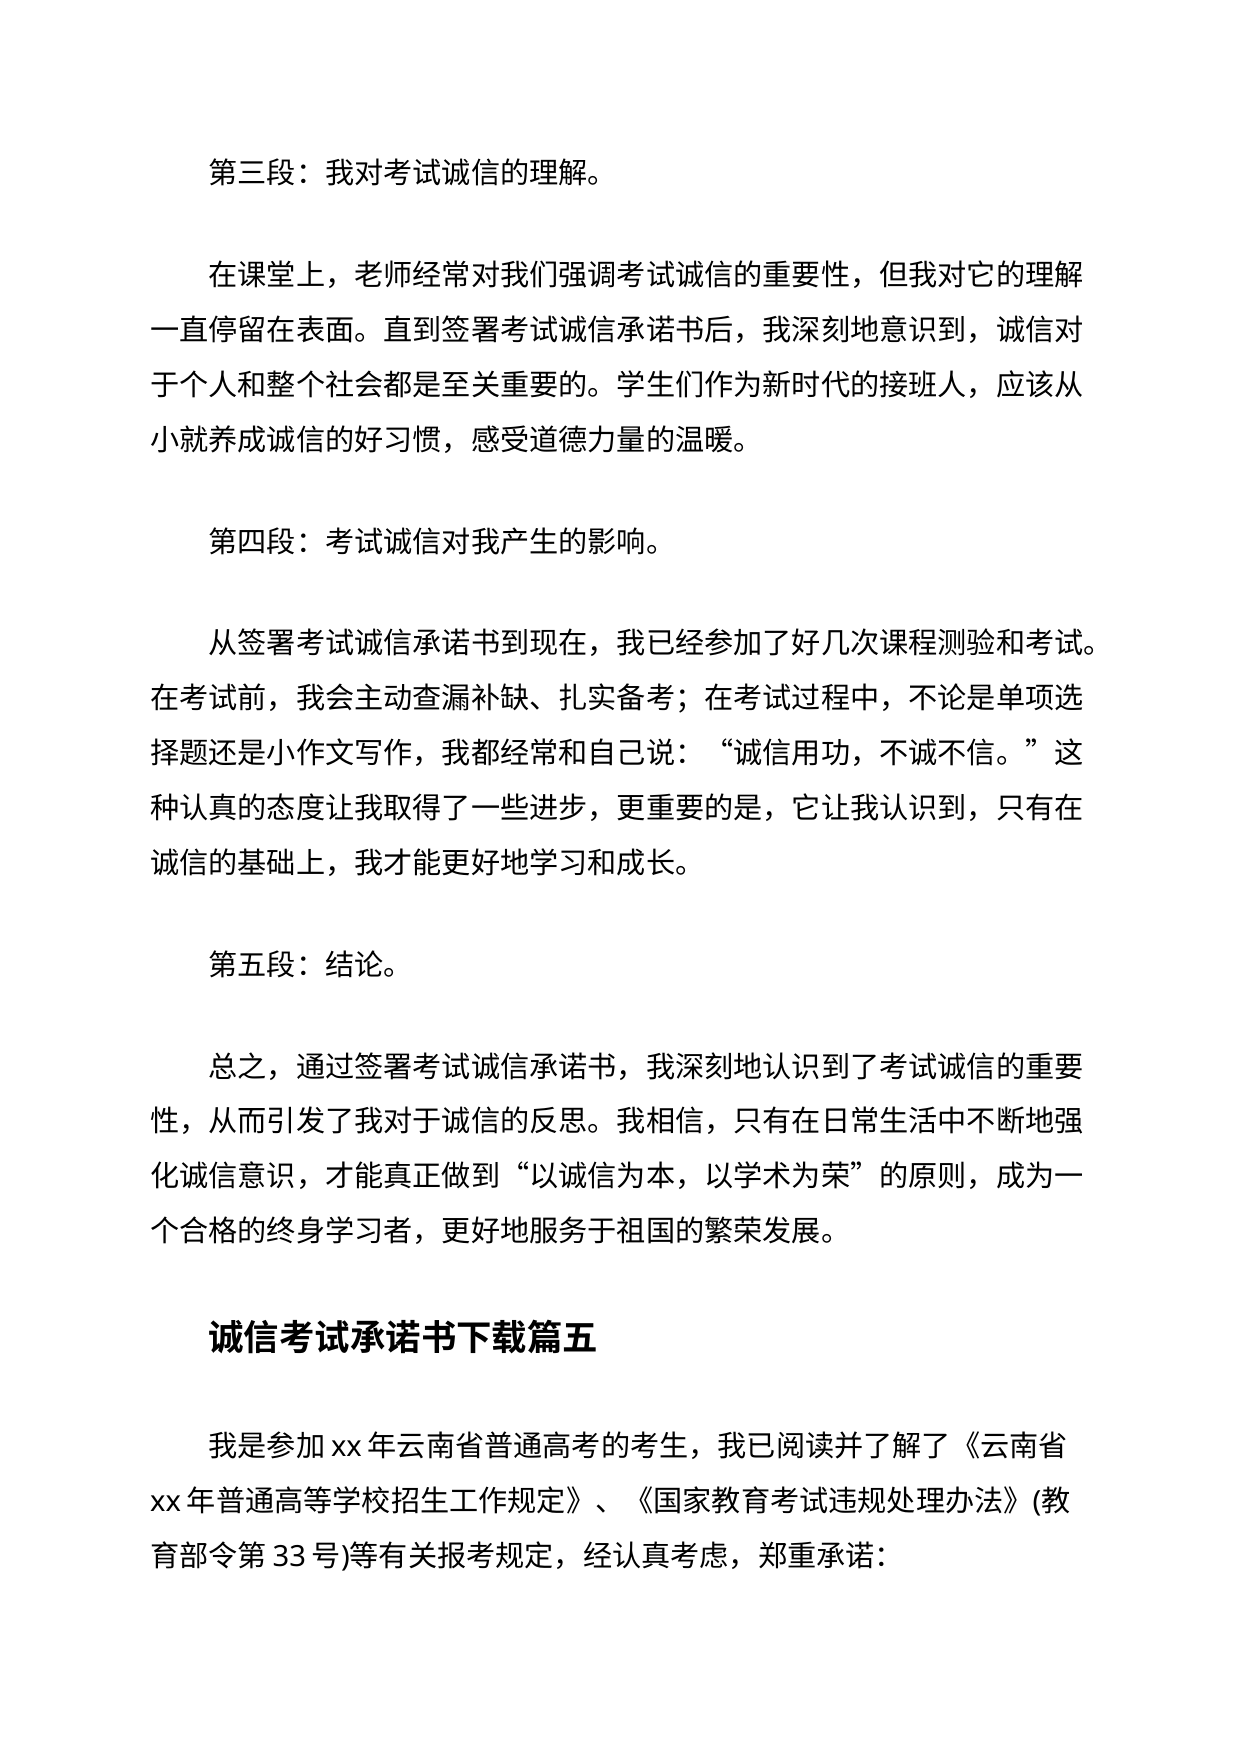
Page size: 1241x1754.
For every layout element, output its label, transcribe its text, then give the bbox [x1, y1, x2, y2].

text 在课堂上，老师经常对我们强调考试诚信的重要性，但我对它的理解一直停留在表面。直到签署考试诚信承诺书后，我深刻地意识到，诚信对于个人和整个社会都是至关重要的。学生们作为新时代的接班人，应该从小就养成诚信的好习惯，感受道德力量的温暖。 [150, 252, 1090, 459]
text 第三段：我对考试诚信的理解。 [150, 150, 1090, 192]
text 从签署考试诚信承诺书到现在，我已经参加了好几次课程测验和考试。在考试前，我会主动查漏补缺、扎实备考；在考试过程中，不论是单项选择题还是小作文写作，我都经常和自己说：“诚信用功，不诚不信。”这种认真的态度让我取得了一些进步，更重要的是，它让我认识到，只有在诚信的基础上，我才能更好地学习和成长。 [150, 620, 1090, 882]
text 诚信考试承诺书下载篇五 [150, 1309, 1090, 1361]
text 总之，通过签署考试诚信承诺书，我深刻地认识到了考试诚信的重要性，从而引发了我对于诚信的反思。我相信，只有在日常生活中不断地强化诚信意识，才能真正做到“以诚信为本，以学术为荣”的原则，成为一个合格的终身学习者，更好地服务于祖国的繁荣发展。 [150, 1043, 1090, 1250]
text 我是参加xx年云南省普通高考的考生，我已阅读并了解了《云南省xx年普通高等学校招生工作规定》、《国家教育考试违规处理办法》(教育部令第33号)等有关报考规定，经认真考虑，郑重承诺： [150, 1423, 1090, 1575]
text 第四段：考试诚信对我产生的影响。 [150, 518, 1090, 561]
text 第五段：结论。 [150, 941, 1090, 984]
